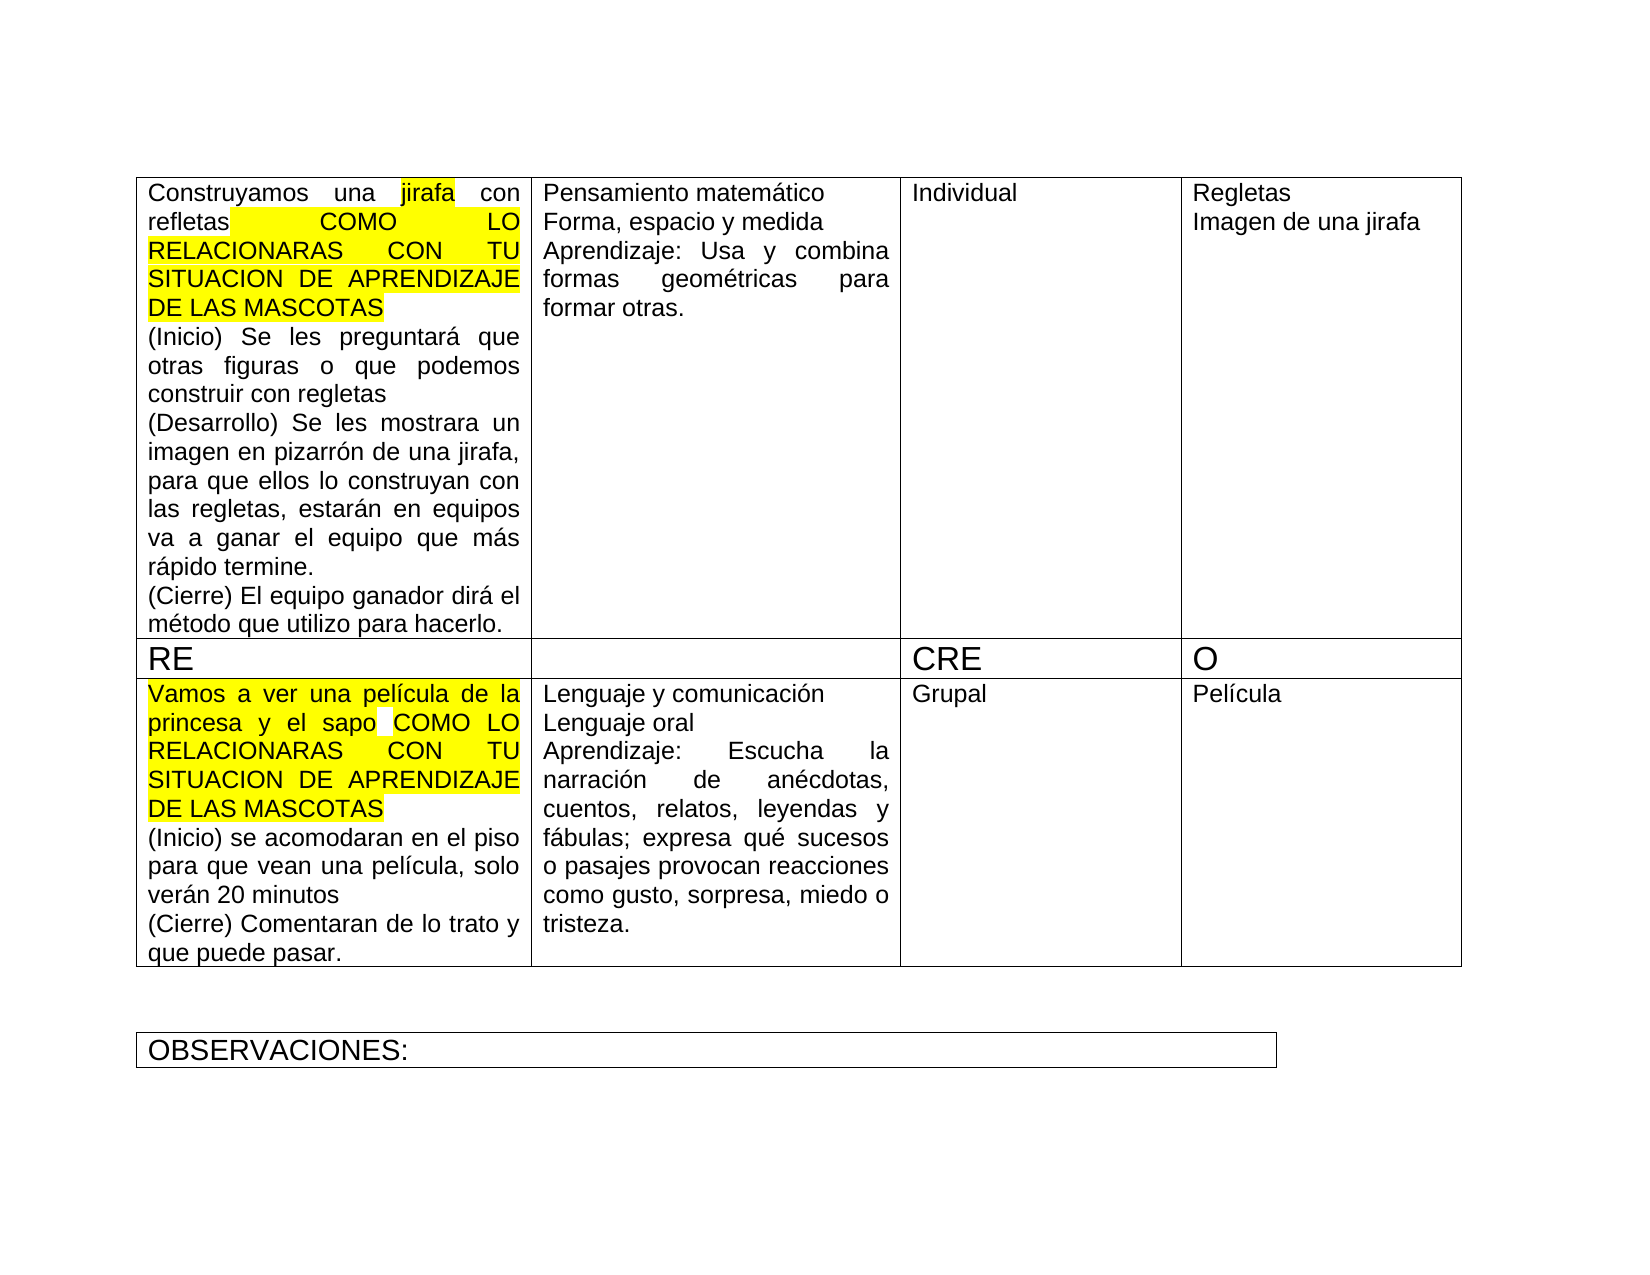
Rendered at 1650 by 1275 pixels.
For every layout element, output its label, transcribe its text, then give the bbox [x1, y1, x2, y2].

table_cell CRE [901, 639, 1181, 678]
table_cell Grupal [901, 679, 1181, 966]
table_cell Vamos a ver una película de la princesa y el sapo COMO LO RELACIONARAS CON TU SITUACION DE APRENDIZAJE DE LAS MASCOTAS (Inicio) se acomodaran en el piso para que vean una película, solo verán 20 minutos (Cierre) Comentaran de lo trato y que puede pasar. [137, 679, 531, 966]
table_cell Película [1182, 679, 1461, 966]
table_cell O [1182, 639, 1461, 678]
table_cell [532, 639, 900, 678]
table_cell Lenguaje y comunicación Lenguaje oral Aprendizaje: Escucha la narración de anécdotas, cuentos, relatos, leyendas y fábulas; expresa qué sucesos o pasajes provocan reacciones como gusto, sorpresa, miedo o tristeza. [532, 679, 900, 966]
table_header OBSERVACIONES: [137, 1033, 1276, 1067]
table_cell Individual [901, 178, 1181, 638]
table_cell RE [137, 639, 531, 678]
table_cell Regletas Imagen de una jirafa [1182, 178, 1461, 638]
table_cell Construyamos una jirafa con refletas COMO LO RELACIONARAS CON TU SITUACION DE APRENDIZAJE DE LAS MASCOTAS (Inicio) Se les preguntará que otras figuras o que podemos construir con regletas (Desarrollo) Se les mostrara un imagen en pizarrón de una jirafa, para que ellos lo construyan con las regletas, estarán en equipos va a ganar el equipo que más rápido termine. (Cierre) El equipo ganador dirá el método que utilizo para hacerlo. [137, 178, 531, 638]
table_cell Pensamiento matemático Forma, espacio y medida Aprendizaje: Usa y combina formas geométricas para formar otras. [532, 178, 900, 638]
